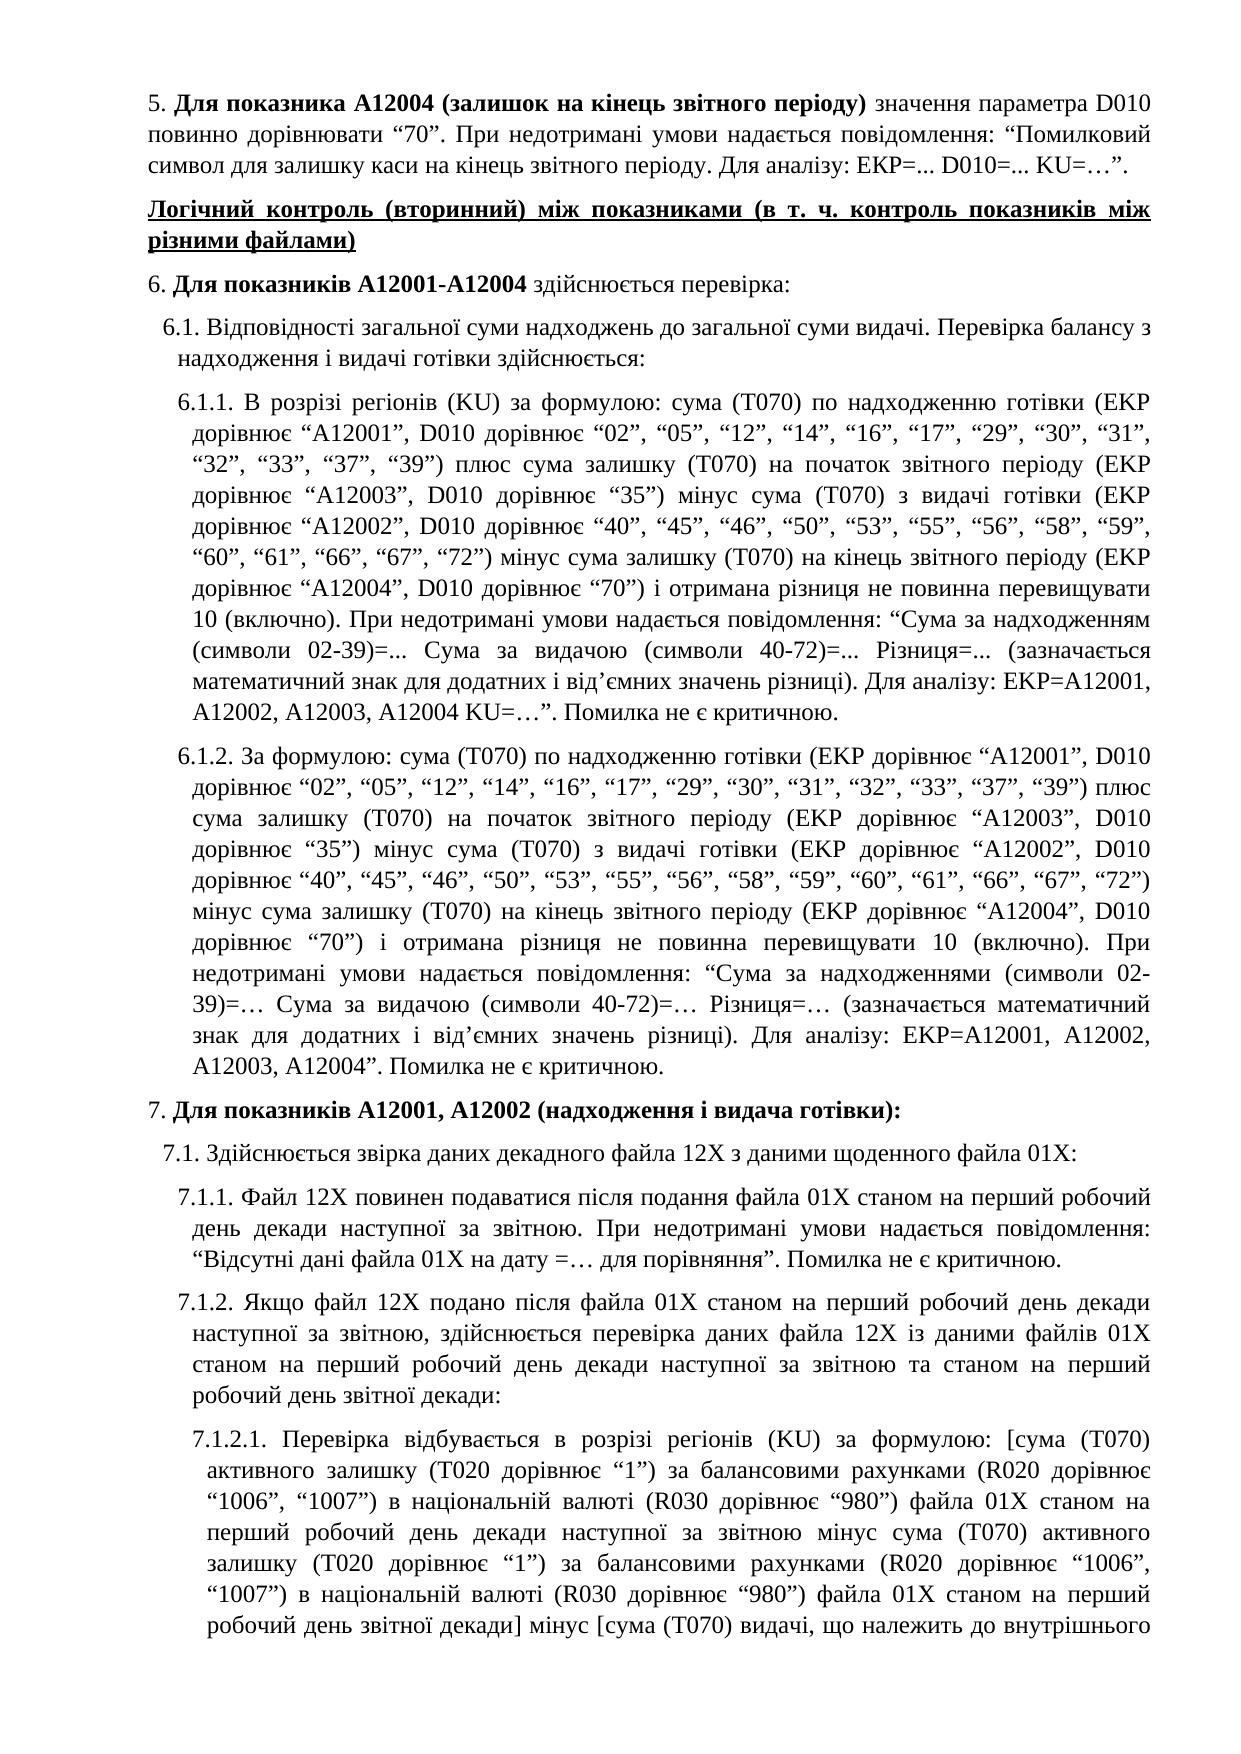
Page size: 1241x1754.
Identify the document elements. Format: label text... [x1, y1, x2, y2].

text Логічний контроль (вторинний) між показниками (в т. ч. контроль показників між різними файлами) [148, 194, 1152, 254]
text 5. Для показника A12004 (залишок на кінець звітного періоду) значення параметра D010 повинно дорівнювати “70”. При недотримані умови надається повідомлення: “Помилковий символ для залишку каси на кінець звітного періоду. Для аналізу: ЕКР=... D010=... KU=…”. [148, 88, 1152, 179]
text 6.1.2. За формулою: сума (Т070) по надходженню готівки (EKP дорівнює “A12001”, D010 дорівнює “02”, “05”, “12”, “14”, “16”, “17”, “29”, “30”, “31”, “32”, “33”, “37”, “39”) плюс сума залишку (Т070) на початок звітного періоду (EKP дорівнює “A12003”, D010 дорівнює “35”) мінус сума (Т070) з видачі готівки (EKP дорівнює “A12002”, D010 дорівнює “40”, “45”, “46”, “50”, “53”, “55”, “56”, “58”, “59”, “60”, “61”, “66”, “67”, “72”) мінус сума залишку (T070) на кінець звітного періоду (EKP дорівнює “A12004”, D010 дорівнює “70”) і отримана різниця не повинна перевищувати 10 (включно). При недотримані умови надається повідомлення: “Сума за надходженнями (символи 02-39)=… Сума за видачою (символи 40-72)=… Різниця=… (зазначається математичний знак для додатних і від’ємних значень різниці). Для аналізу: EKP=A12001, A12002, A12003, A12004”. Помилка не є критичною. [177, 741, 1152, 1080]
text 6. Для показників A12001-A12004 здійснюється перевірка: [148, 269, 1152, 297]
text 7.1.2. Якщо файл 12Х подано після файла 01Х станом на перший робочий день декади наступної за звітною, здійснюється перевірка даних файла 12Х із даними файлів 01Х станом на перший робочий день декади наступної за звітною та станом на перший робочий день звітної декади: [177, 1287, 1152, 1409]
text 6.1. Відповідності загальної суми надходжень до загальної суми видачі. Перевірка балансу з надходження і видачі готівки здійснюється: [162, 312, 1152, 372]
text 7. Для показників A12001, A12002 (надходження і видача готівки): [148, 1095, 1152, 1123]
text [192, 1424, 1152, 1639]
text 6.1.1. В розрізі регіонів (KU) за формулою: сума (Т070) по надходженню готівки (EKP дорівнює “A12001”, D010 дорівнює “02”, “05”, “12”, “14”, “16”, “17”, “29”, “30”, “31”, “32”, “33”, “37”, “39”) плюс сума залишку (Т070) на початок звітного періоду (EKP дорівнює “A12003”, D010 дорівнює “35”) мінус сума (Т070) з видачі готівки (EKP дорівнює “A12002”, D010 дорівнює “40”, “45”, “46”, “50”, “53”, “55”, “56”, “58”, “59”, “60”, “61”, “66”, “67”, “72”) мінус сума залишку (T070) на кінець звітного періоду (EKP дорівнює “A12004”, D010 дорівнює “70”) і отримана різниця не повинна перевищувати 10 (включно). При недотримані умови надається повідомлення: “Сума за надходженням (символи 02-39)=... Сума за видачою (символи 40-72)=... Різниця=... (зазначається математичний знак для додатних і від’ємних значень різниці). Для аналізу: EKP=A12001, A12002, A12003, A12004 KU=…”. Помилка не є критичною. [177, 387, 1152, 726]
text 7.1.1. Файл 12Х повинен подаватися після подання файла 01Х станом на перший робочий день декади наступної за звітною. При недотримані умови надається повідомлення: “Відсутні дані файла 01Х на дату =… для порівняння”. Помилка не є критичною. [177, 1182, 1152, 1273]
text 7.1. Здійснюється звірка даних декадного файла 12Х з даними щоденного файла 01Х: [162, 1138, 1152, 1167]
